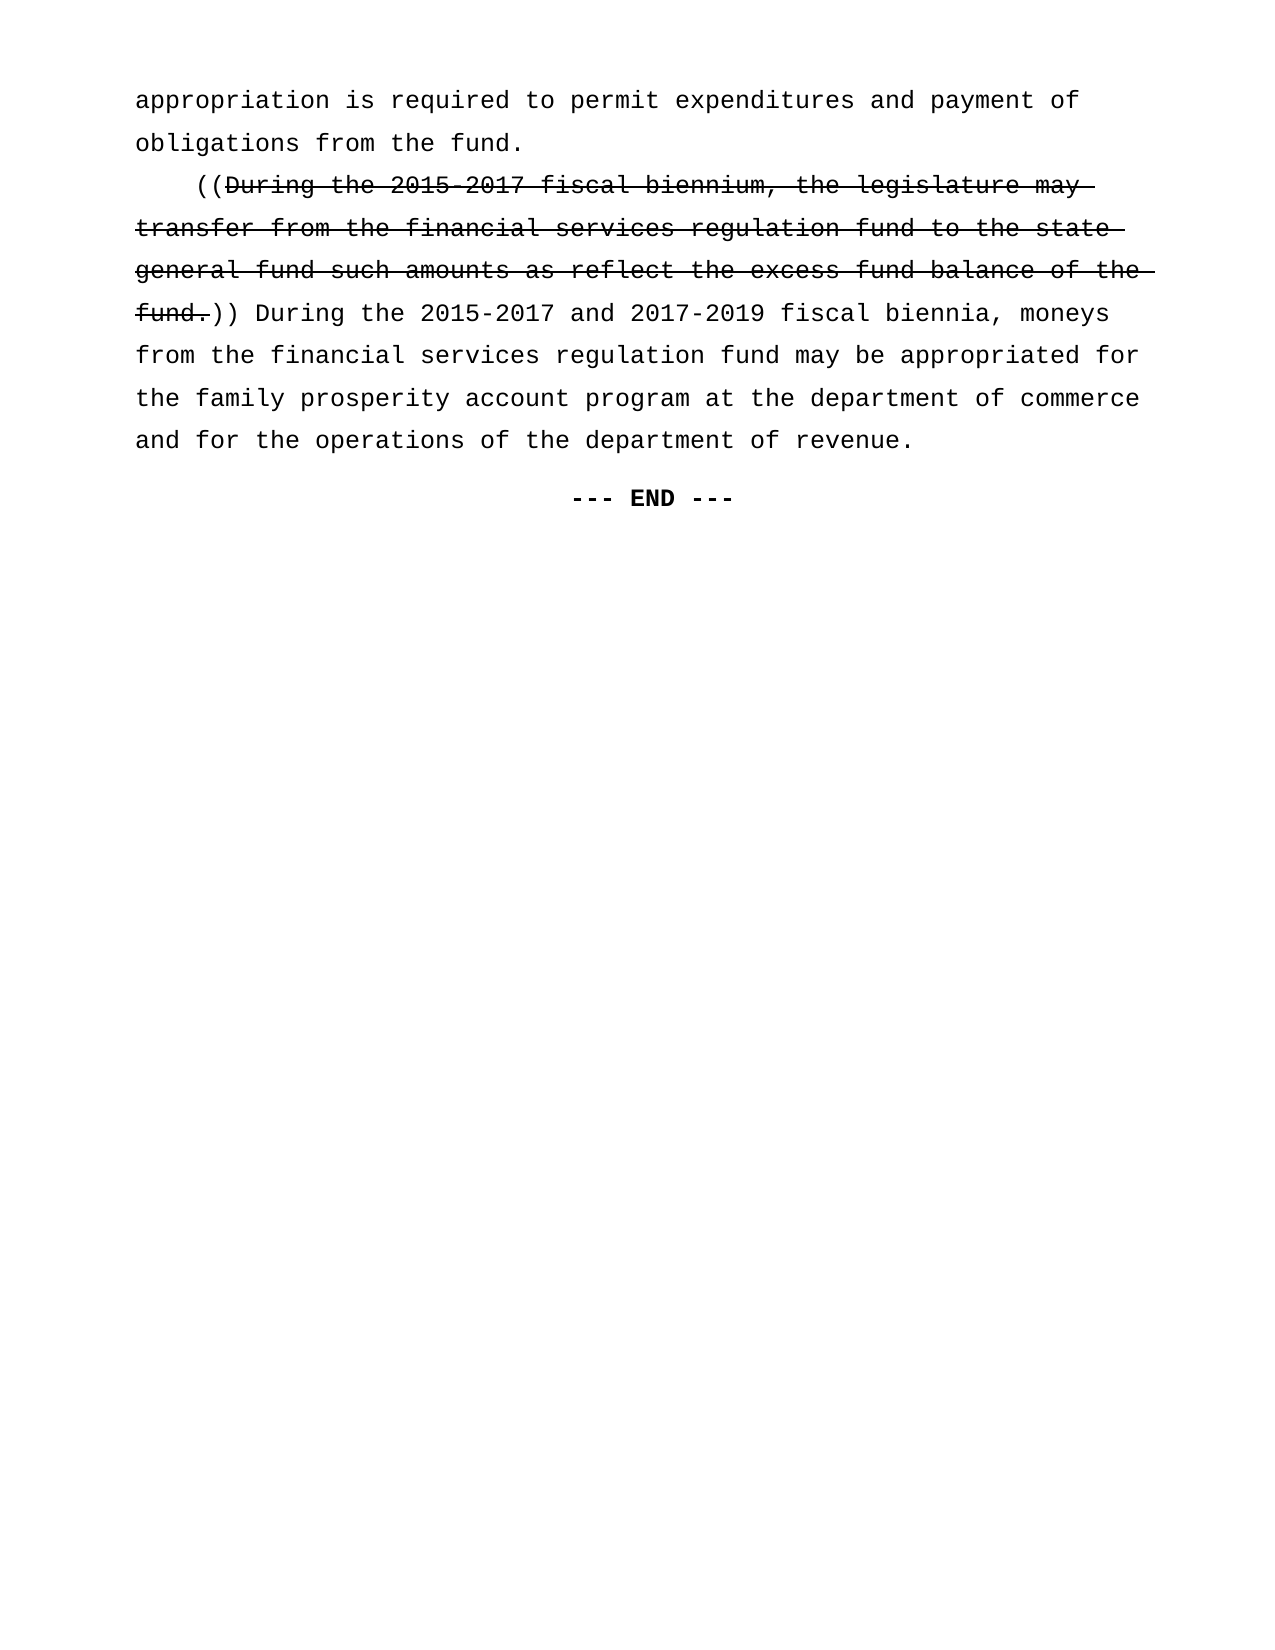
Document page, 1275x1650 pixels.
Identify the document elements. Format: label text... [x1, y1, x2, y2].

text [135, 75, 1170, 160]
text ((During the 2015-2017 fiscal biennium, the legislature may transfer from the financial services regulation fund to the state general fund such amounts as reflect the excess fund balance of the fund.)) During the 2015-2017 and 2017-2019 fiscal biennia, moneys from the financial services regulation fund may be appropriated for the family prosperity account program at the department of commerce and for the operations of the department of revenue. [135, 160, 1170, 457]
text --- END --- [135, 486, 1170, 514]
